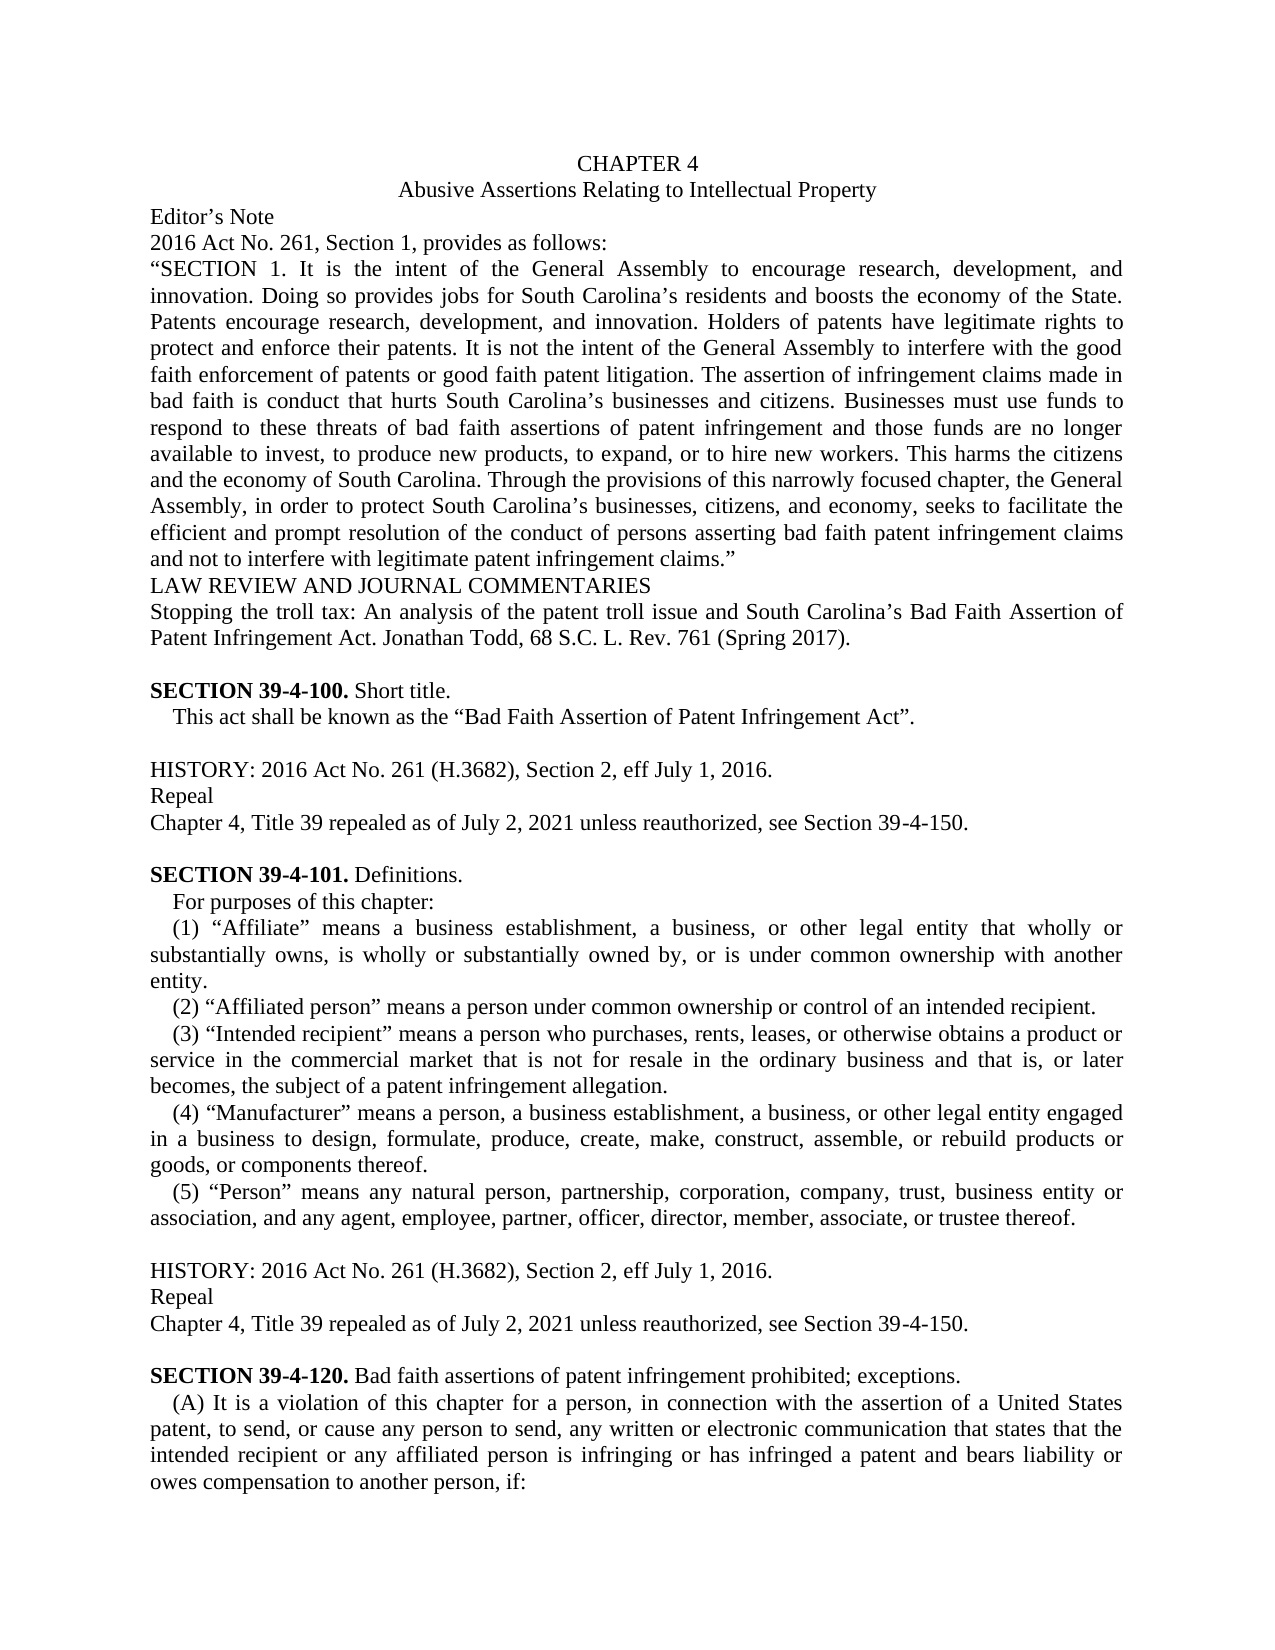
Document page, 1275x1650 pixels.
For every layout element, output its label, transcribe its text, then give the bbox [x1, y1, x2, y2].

text 2016 Act No. 261, Section 1, provides as follows: [150, 229, 1125, 255]
text SECTION 39-4-101. Definitions. [150, 862, 1125, 888]
text Repeal [150, 782, 1125, 809]
text (2) “Affiliated person” means a person under common ownership or control of an intended recipient. [150, 993, 1125, 1020]
text HISTORY: 2016 Act No. 261 (H.3682), Section 2, eff July 1, 2016. [150, 756, 1125, 782]
text (A) It is a violation of this chapter for a person, in connection with the assertion of a United States patent, to send, or cause any person to send, any written or electronic communication that states that the intended recipient or any affiliated person is infringing or has infringed a patent and bears liability or owes compensation to another person, if: [150, 1389, 1125, 1494]
text This act shall be known as the “Bad Faith Assertion of Patent Infringement Act”. [150, 703, 1125, 730]
text Chapter 4, Title 39 repealed as of July 2, 2021 unless reauthorized, see Section 39-4-150. [150, 1309, 1125, 1336]
text Chapter 4, Title 39 repealed as of July 2, 2021 unless reauthorized, see Section 39-4-150. [150, 809, 1125, 835]
text SECTION 39-4-120. Bad faith assertions of patent infringement prohibited; exceptions. [150, 1362, 1125, 1389]
text CHAPTER 4 [150, 150, 1125, 176]
text HISTORY: 2016 Act No. 261 (H.3682), Section 2, eff July 1, 2016. [150, 1257, 1125, 1283]
text LAW REVIEW AND JOURNAL COMMENTARIES [150, 572, 1125, 598]
text (4) “Manufacturer” means a person, a business establishment, a business, or other legal entity engaged in a business to design, formulate, produce, create, make, construct, assemble, or rebuild products or goods, or components thereof. [150, 1099, 1125, 1178]
text “SECTION 1. It is the intent of the General Assembly to encourage research, development, and innovation. Doing so provides jobs for South Carolina’s residents and boosts the economy of the State. Patents encourage research, development, and innovation. Holders of patents have legitimate rights to protect and enforce their patents. It is not the intent of the General Assembly to interfere with the good faith enforcement of patents or good faith patent litigation. The assertion of infringement claims made in bad faith is conduct that hurts South Carolina’s businesses and citizens. Businesses must use funds to respond to these threats of bad faith assertions of patent infringement and those funds are no longer available to invest, to produce new products, to expand, or to hire new workers. This harms the citizens and the economy of South Carolina. Through the provisions of this narrowly focused chapter, the General Assembly, in order to protect South Carolina’s businesses, citizens, and economy, seeks to facilitate the efficient and prompt resolution of the conduct of persons asserting bad faith patent infringement claims and not to interfere with legitimate patent infringement claims.” [150, 255, 1125, 572]
text Stopping the troll tax: An analysis of the patent troll issue and South Carolina’s Bad Faith Assertion of Patent Infringement Act. Jonathan Todd, 68 S.C. L. Rev. 761 (Spring 2017). [150, 598, 1125, 651]
text (3) “Intended recipient” means a person who purchases, rents, leases, or otherwise obtains a product or service in the commercial market that is not for resale in the ordinary business and that is, or later becomes, the subject of a patent infringement allegation. [150, 1020, 1125, 1099]
text (1) “Affiliate” means a business establishment, a business, or other legal entity that wholly or substantially owns, is wholly or substantially owned by, or is under common ownership with another entity. [150, 914, 1125, 993]
text For purposes of this chapter: [150, 888, 1125, 914]
text Repeal [150, 1283, 1125, 1309]
text (5) “Person” means any natural person, partnership, corporation, company, trust, business entity or association, and any agent, employee, partner, officer, director, member, associate, or trustee thereof. [150, 1178, 1125, 1231]
text SECTION 39-4-100. Short title. [150, 677, 1125, 703]
text Abusive Assertions Relating to Intellectual Property [150, 176, 1125, 203]
text Editor’s Note [150, 203, 1125, 229]
